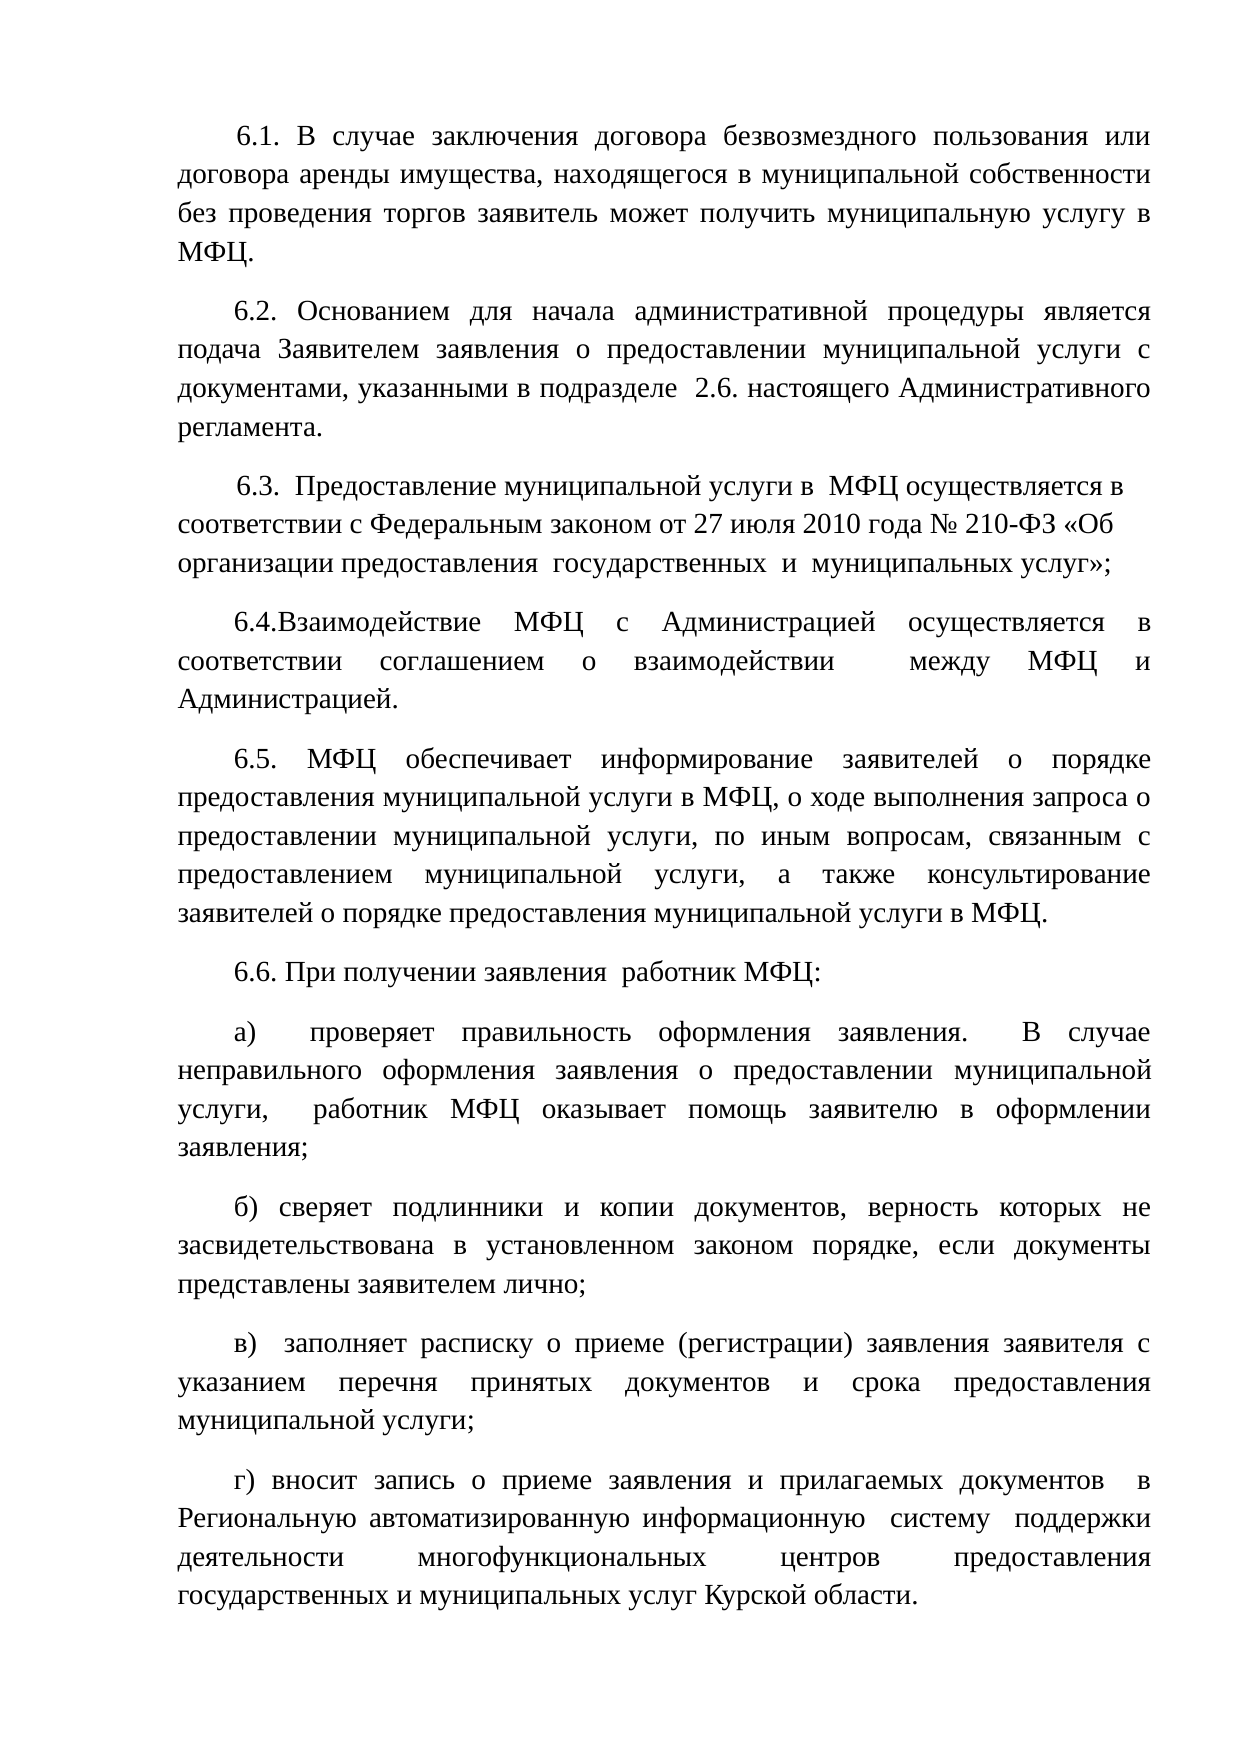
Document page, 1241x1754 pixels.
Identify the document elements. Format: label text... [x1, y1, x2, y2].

text в) заполняет расписку о приеме (регистрации) заявления заявителя с указанием перечня принятых документов и срока предоставления муниципальной услуги; [177, 1325, 1152, 1436]
text 6.5. МФЦ обеспечивает информирование заявителей о порядке предоставления муниципальной услуги в МФЦ, о ходе выполнения запроса о предоставлении муниципальной услуги, по иным вопросам, связанным с предоставлением муниципальной услуги, а также консультирование заявителей о порядке предоставления муниципальной услуги в МФЦ. [177, 741, 1152, 929]
text 6.3. Предоставление муниципальной услуги в МФЦ осуществляется в соответствии с Федеральным законом от 27 июля 2010 года № 210-ФЗ «Об организации предоставления государственных и муниципальных услуг»; [177, 468, 1152, 579]
text б) сверяет подлинники и копии документов, верность которых не засвидетельствована в установленном законом порядке, если документы представлены заявителем лично; [177, 1189, 1152, 1299]
text 6.1. В случае заключения договора безвозмездного пользования или договора аренды имущества, находящегося в муниципальной собственности без проведения торгов заявитель может получить муниципальную услугу в МФЦ. [177, 118, 1152, 267]
text 6.2. Основанием для начала административной процедуры является подача Заявителем заявления о предоставлении муниципальной услуги с документами, указанными в подразделе 2.6. настоящего Административного регламента. [177, 293, 1152, 442]
text 6.4.Взаимодействие МФЦ с Администрацией осуществляется в соответствии соглашением о взаимодействии между МФЦ и Администрацией. [177, 604, 1152, 715]
text г) вносит запись о приеме заявления и прилагаемых документов в Региональную автоматизированную информационную систему поддержки деятельности многофункциональных центров предоставления государственных и муниципальных услуг Курской области. [177, 1462, 1152, 1611]
text а) проверяет правильность оформления заявления. В случае неправильного оформления заявления о предоставлении муниципальной услуги, работник МФЦ оказывает помощь заявителю в оформлении заявления; [177, 1014, 1152, 1163]
text 6.6. При получении заявления работник МФЦ: [177, 954, 1152, 988]
